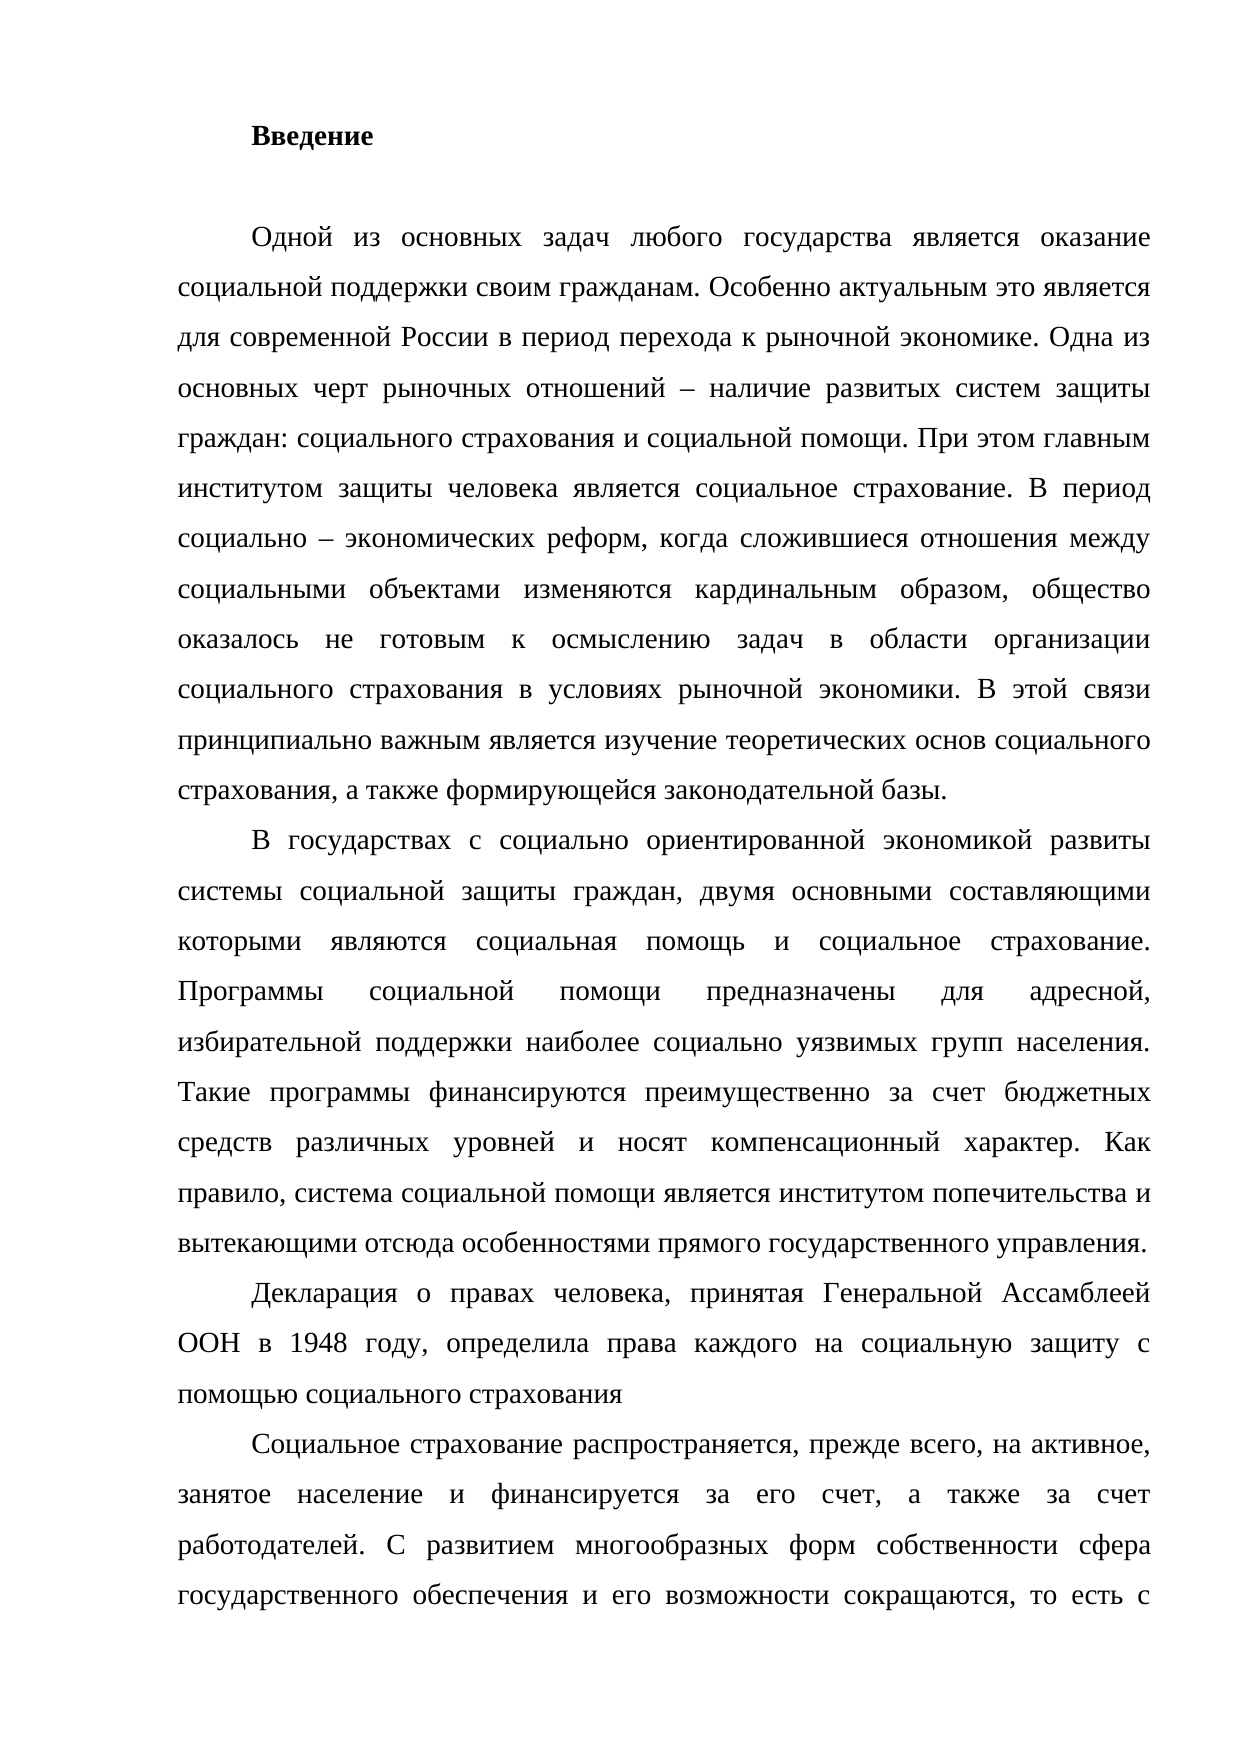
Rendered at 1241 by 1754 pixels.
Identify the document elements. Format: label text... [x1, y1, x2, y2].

text Введение [177, 118, 1152, 152]
text Одной из основных задач любого государства является оказание социальной поддержки своим гражданам. Особенно актуальным это является для современной России в период перехода к рыночной экономике. Одна из основных черт рыночных отношений – наличие развитых систем защиты граждан: социального страхования и социальной помощи. При этом главным институтом защиты человека является социальное страхование. В период социально – экономических реформ, когда сложившиеся отношения между социальными объектами изменяются кардинальным образом, общество оказалось не готовым к осмыслению задач в области организации социального страхования в условиях рыночной экономики. В этой связи принципиально важным является изучение теоретических основ социального страхования, а также формирующейся законодательной базы. [177, 219, 1152, 806]
text В государствах с социально ориентированной экономикой развиты системы социальной защиты граждан, двумя основными составляющими которыми являются социальная помощь и социальное страхование. Программы социальной помощи предназначены для адресной, избирательной поддержки наиболее социально уязвимых групп населения. Такие программы финансируются преимущественно за счет бюджетных средств различных уровней и носят компенсационный характер. Как правило, система социальной помощи является институтом попечительства и вытекающими отсюда особенностями прямого государственного управления. [177, 822, 1152, 1258]
text Декларация о правах человека, принятая Генеральной Ассамблеей ООН в 1948 году, определила права каждого на социальную защиту с помощью социального страхования [177, 1275, 1152, 1409]
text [177, 1426, 1152, 1611]
